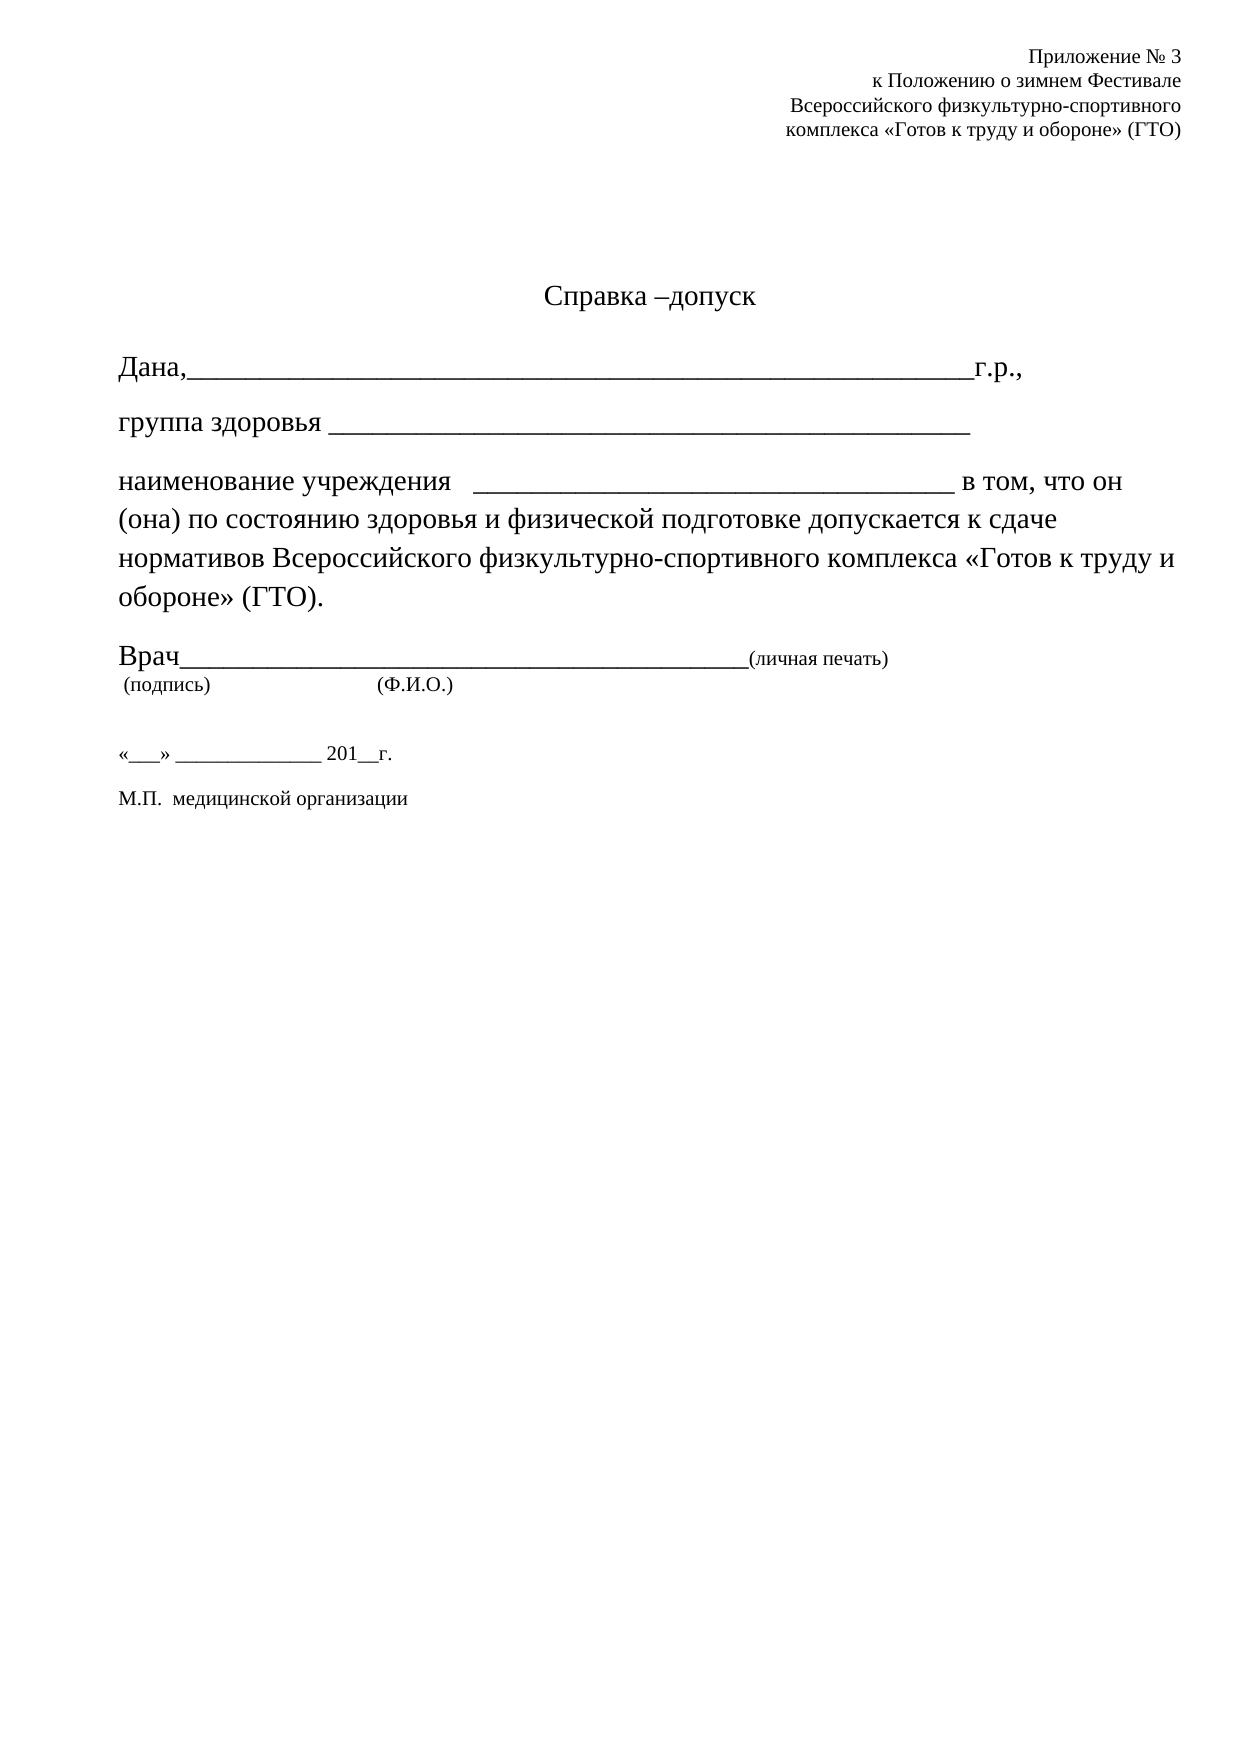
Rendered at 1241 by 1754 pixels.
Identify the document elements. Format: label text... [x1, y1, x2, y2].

text комплекса «Готов к труду и обороне» (ГТО) [118, 117, 1181, 141]
text наименование учреждения _________________________________ в том, что он (она) по состоянию здоровья и физической подготовке допускается к сдаче нормативов Всероссийского физкультурно-спортивного комплекса «Готов к труду и обороне» (ГТО). [118, 463, 1181, 612]
text М.П. медицинской организации [118, 785, 1181, 809]
text Дана,______________________________________________________г.р., [118, 349, 1181, 383]
text «___» ______________ 201__г. [118, 741, 1181, 764]
text (подпись) (Ф.И.О.) [118, 672, 1181, 696]
text группа здоровья ____________________________________________ [118, 404, 1181, 437]
text к Положению о зимнем Фестивале [118, 68, 1181, 92]
text Приложение № 3 [118, 44, 1181, 68]
text Справка –допуск [118, 278, 1181, 312]
text Врач_______________________________________(личная печать) [118, 638, 1181, 672]
text Всероссийского физкультурно-спортивного [118, 92, 1181, 117]
